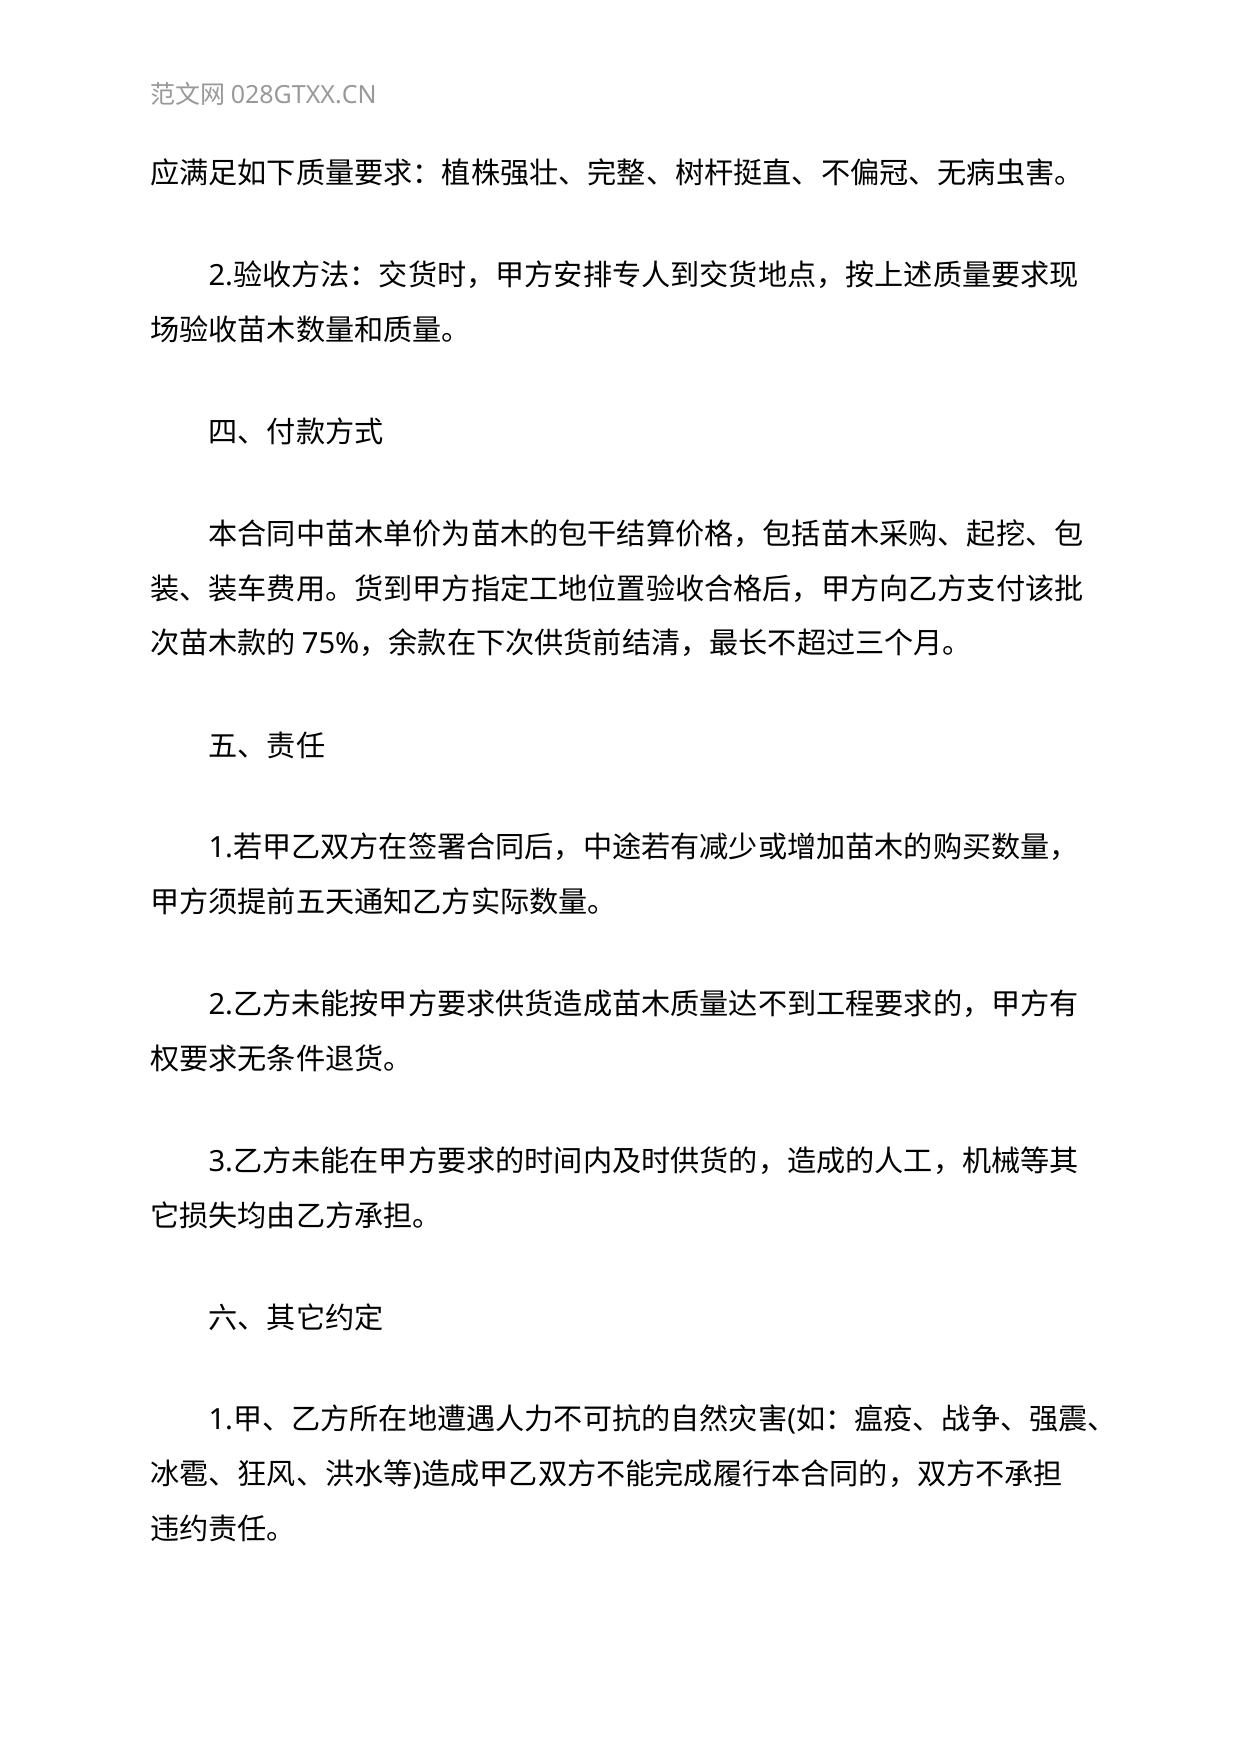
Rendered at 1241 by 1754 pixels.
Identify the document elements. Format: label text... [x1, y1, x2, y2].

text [150, 150, 1090, 192]
text 1.甲、乙方所在地遭遇人力不可抗的自然灾害(如：瘟疫、战争、强震、冰雹、狂风、洪水等)造成甲乙双方不能完成履行本合同的，双方不承担违约责任。 [150, 1396, 1090, 1548]
text 本合同中苗木单价为苗木的包干结算价格，包括苗木采购、起挖、包装、装车费用。货到甲方指定工地位置验收合格后，甲方向乙方支付该批次苗木款的75%，余款在下次供货前结清，最长不超过三个月。 [150, 510, 1090, 662]
text 3.乙方未能在甲方要求的时间内及时供货的，造成的人工，机械等其它损失均由乙方承担。 [150, 1137, 1090, 1235]
text 2.乙方未能按甲方要求供货造成苗木质量达不到工程要求的，甲方有权要求无条件退货。 [150, 981, 1090, 1078]
text 2.验收方法：交货时，甲方安排专人到交货地点，按上述质量要求现场验收苗木数量和质量。 [150, 252, 1090, 349]
text 六、其它约定 [150, 1294, 1090, 1336]
text 1.若甲乙双方在签署合同后，中途若有减少或增加苗木的购买数量，甲方须提前五天通知乙方实际数量。 [150, 824, 1090, 921]
text 四、付款方式 [150, 408, 1090, 451]
text 五、责任 [150, 722, 1090, 764]
